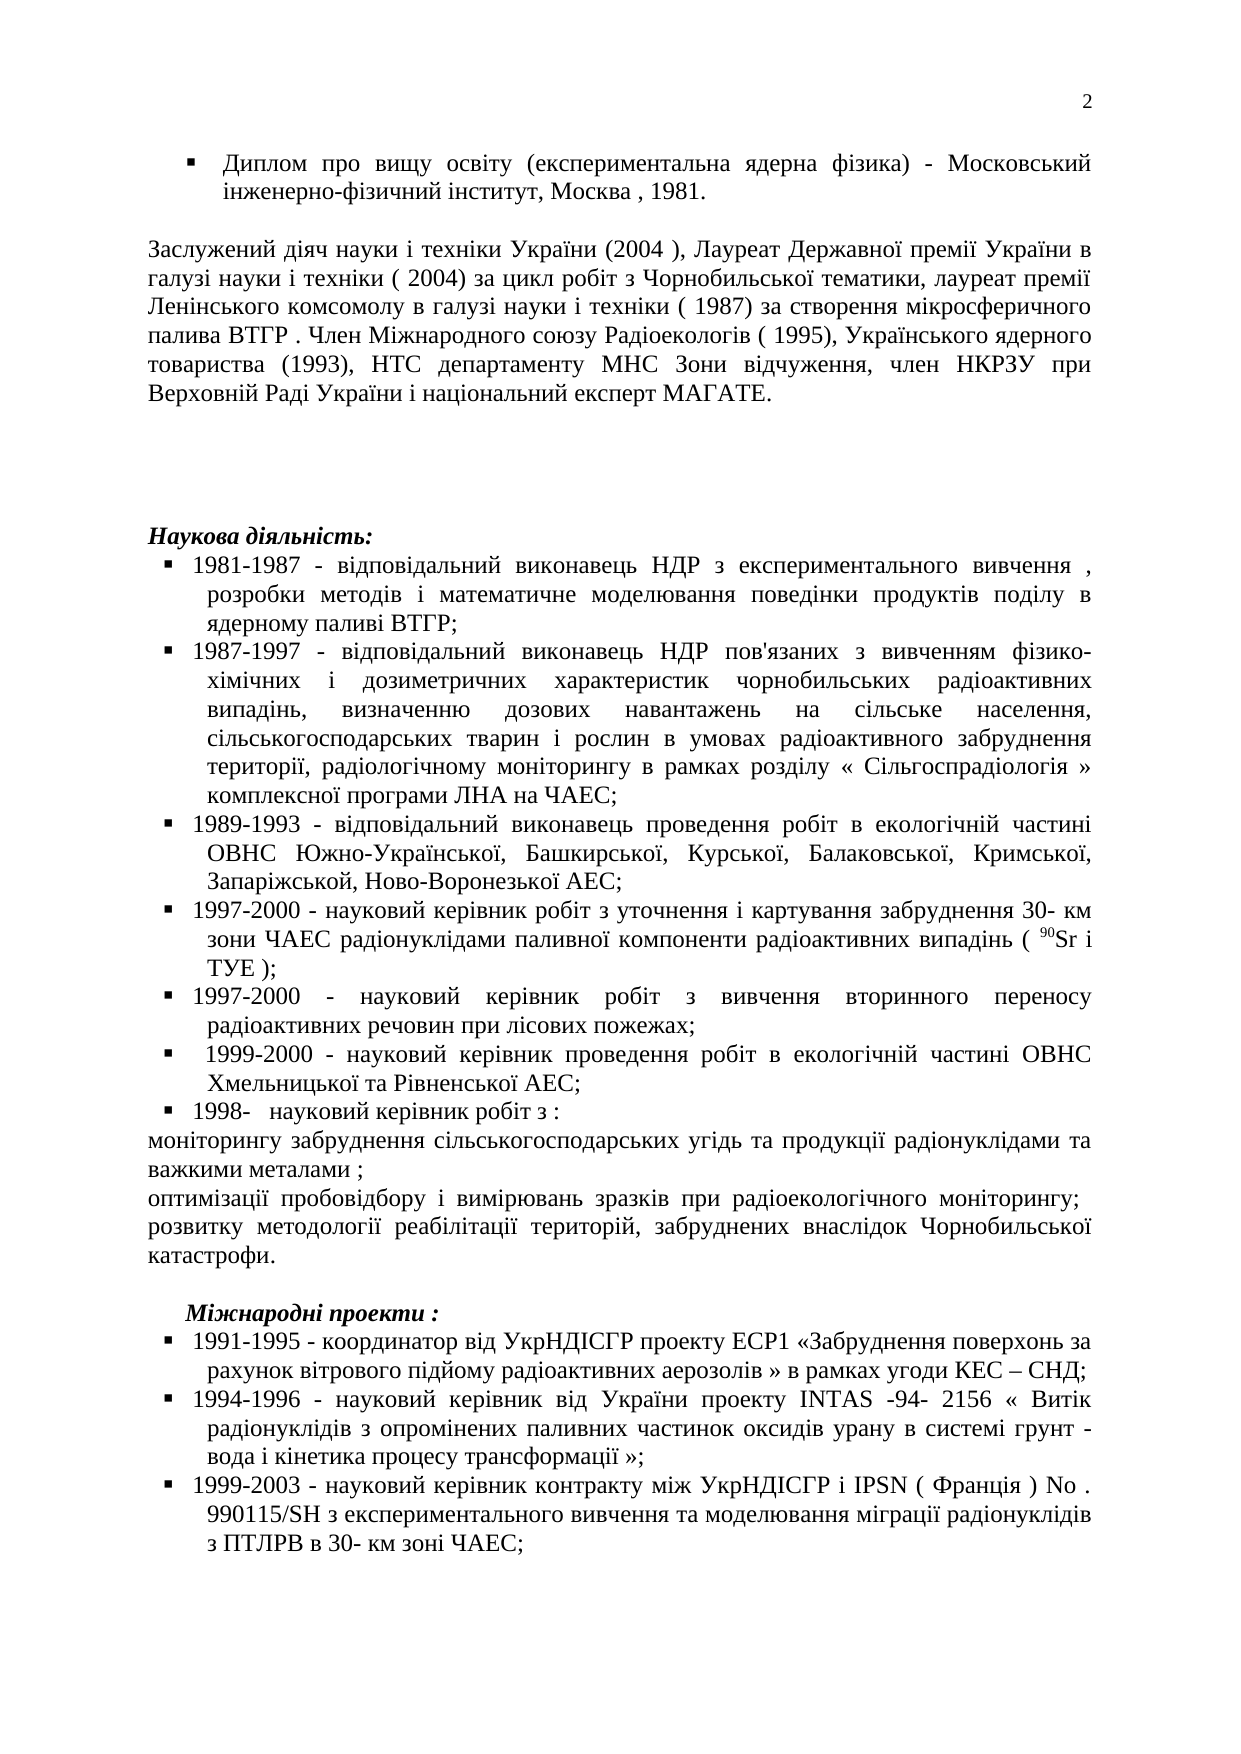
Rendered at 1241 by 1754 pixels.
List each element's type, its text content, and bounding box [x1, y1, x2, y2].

text Наукова діяльність: [148, 521, 1092, 550]
text оптимізації пробовідбору і вимірювань зразків при радіоекологічного моніторингу; розвитку методології реабілітації територій, забруднених внаслідок Чорнобильської катастрофи. [148, 1183, 1092, 1269]
text моніторингу забруднення сільськогосподарських угідь та продукції радіонуклідами та важкими металами ; [148, 1125, 1092, 1183]
text Заслужений діяч науки і техніки України (2004 ), Лауреат Державної премії України в галузі науки і техніки ( 2004) за цикл робіт з Чорнобильської тематики, лауреат премії Ленінського комсомолу в галузі науки і техніки ( 1987) за створення мікросферичного палива ВТГР . Член Міжнародного союзу Радіоекологів ( 1995), Українського ядерного товариства (1993), НТС департаменту МНС Зони відчуження, член НКРЗУ при Верховній Раді України і національний експерт МАГАТЕ. [148, 205, 1092, 406]
list 1981-1987 - відповідальний виконавець НДР з експериментального вивчення , розробки методів і математичне моделювання поведінки продуктів поділу в ядерному паливі ВТГР; [162, 550, 1092, 636]
list 1999-2000 - науковий керівник проведення робіт в екологічній частині ОВНС Хмельницької та Рівненської АЕС; [162, 1039, 1092, 1096]
list 1991-1995 - координатор від УкрНДІСГР проекту ЕСР1 «Забруднення поверхонь за рахунок вітрового підйому радіоактивних аерозолів » в рамках угоди КЕС – СНД; [162, 1326, 1092, 1384]
list 1994-1996 - науковий керівник від України проекту INTAS -94- 2156 « Витік радіонуклідів з опромінених паливних частинок оксидів урану в системі грунт - вода і кінетика процесу трансформації »; [162, 1384, 1092, 1470]
text Міжнародні проекти : [185, 1298, 1092, 1326]
list 1998- науковий керівник робіт з : [162, 1096, 1092, 1125]
list 1997-2000 - науковий керівник робіт з уточнення і картування забруднення 30- км зони ЧАЕС радіонуклідами паливної компоненти радіоактивних випадінь ( 90Sr і ТУЕ ); [162, 895, 1092, 981]
list 1987-1997 - відповідальний виконавець НДР пов'язаних з вивченням фізико-хімічних і дозиметричних характеристик чорнобильських радіоактивних випадінь, визначенню дозових навантажень на сільське населення, сільськогосподарських тварин і рослин в умовах радіоактивного забруднення території, радіологічному моніторингу в рамках розділу « Сільгоспрадіологія » комплексної програми ЛНА на ЧАЕС; [162, 636, 1092, 809]
list Диплом про вищу освіту (експериментальна ядерна фізика) - Московський інженерно-фізичний інститут, Москва , 1981. [185, 148, 1092, 205]
list 1999-2003 - науковий керівник контракту між УкрНДІСГР і IPSN ( Франція ) No . 990115/SH з експериментального вивчення та моделювання міграції радіонуклідів з ПТЛРВ в 30- км зоні ЧАЕС; [162, 1470, 1092, 1556]
list 1997-2000 - науковий керівник робіт з вивчення вторинного переносу радіоактивних речовин при лісових пожежах; [162, 981, 1092, 1039]
list 1989-1993 - відповідальний виконавець проведення робіт в екологічній частині ОВНС Южно-Української, Башкирської, Курської, Балаковської, Кримської, Запаріжськой, Ново-Воронезької АЕС; [162, 809, 1092, 895]
